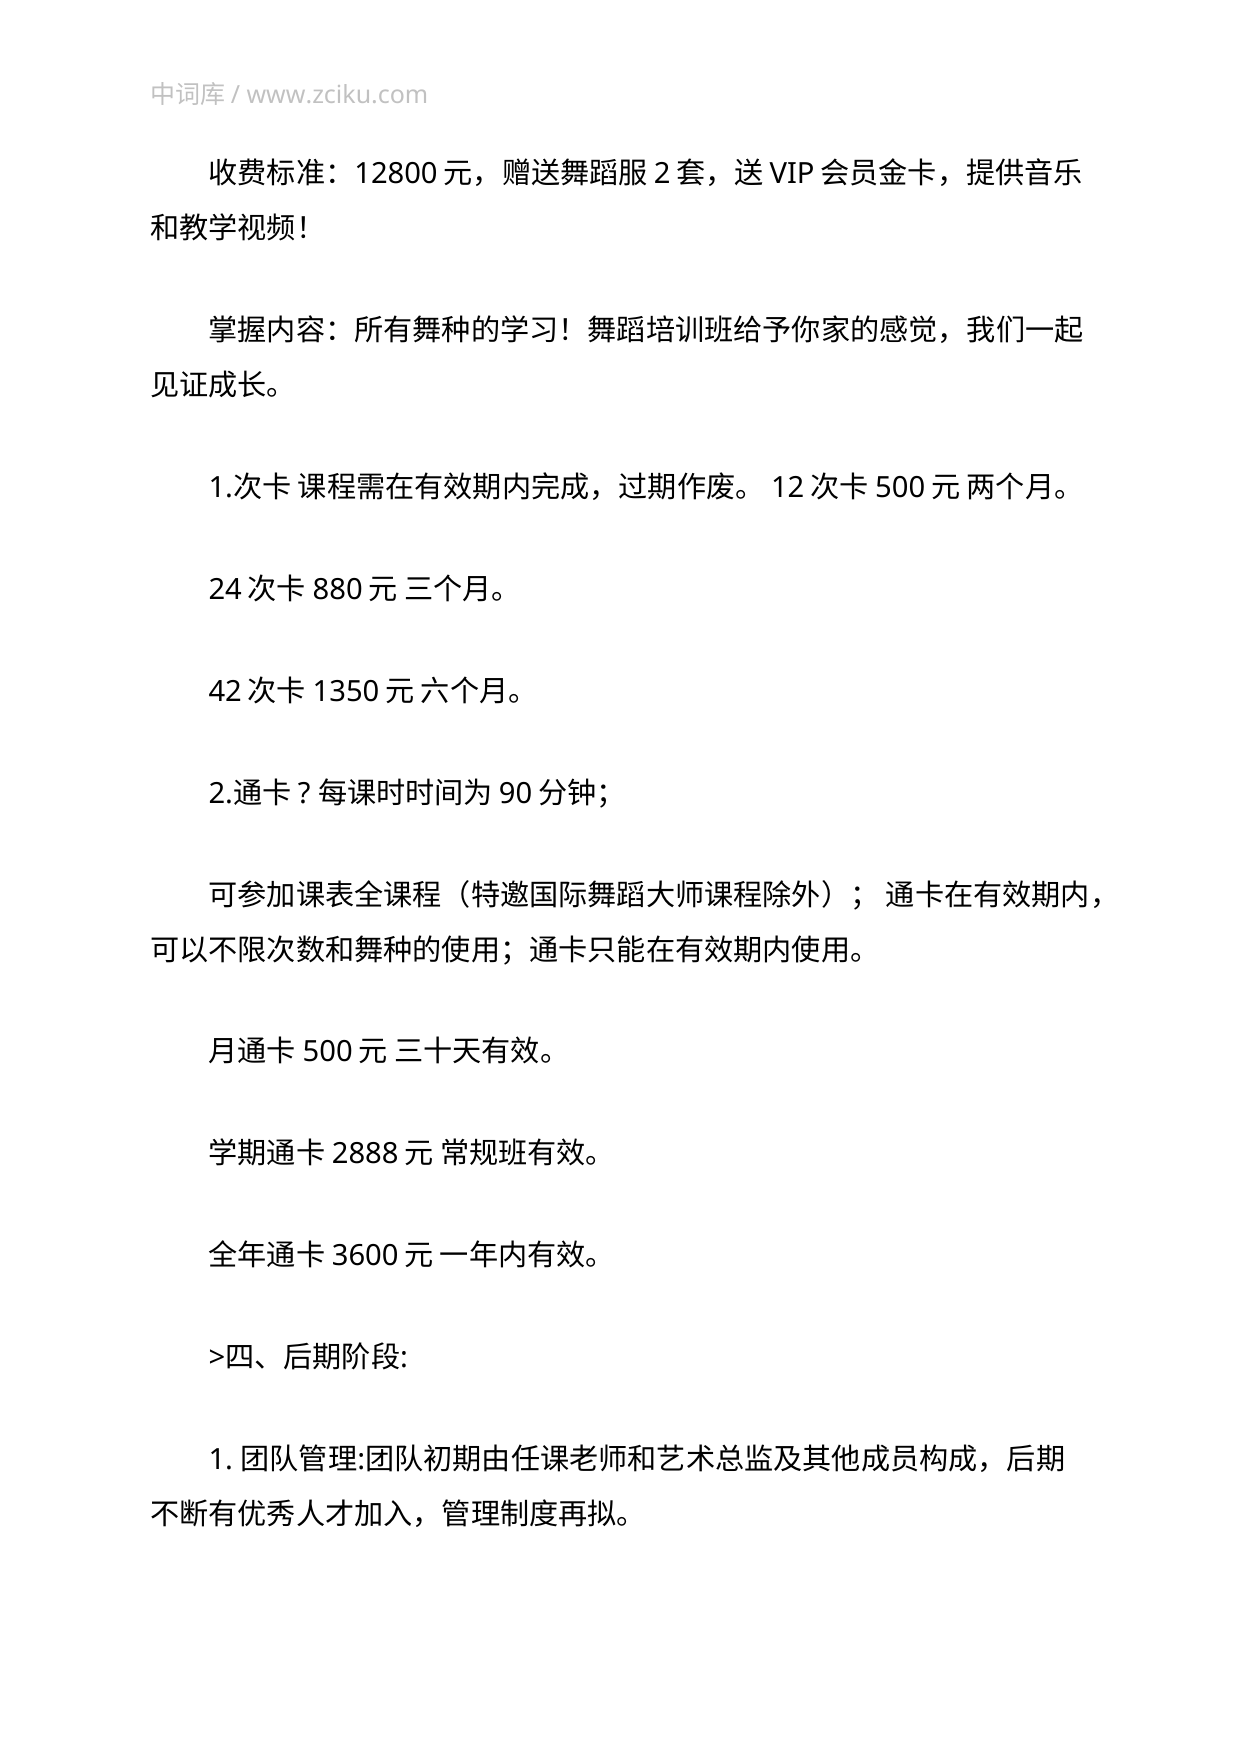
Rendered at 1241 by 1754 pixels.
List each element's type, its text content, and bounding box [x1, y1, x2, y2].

text 月通卡 500元 三十天有效。 [150, 1028, 1090, 1070]
text 学期通卡 2888元 常规班有效。 [150, 1130, 1090, 1172]
text 可参加课表全课程（特邀国际舞蹈大师课程除外）； 通卡在有效期内，可以不限次数和舞种的使用；通卡只能在有效期内使用。 [150, 871, 1090, 968]
text 1.次卡 课程需在有效期内完成，过期作废。 12次卡 500元 两个月。 [150, 463, 1090, 506]
text 1. 团队管理:团队初期由任课老师和艺术总监及其他成员构成，后期不断有优秀人才加入，管理制度再拟。 [150, 1436, 1090, 1533]
text 掌握内容：所有舞种的学习！舞蹈培训班给予你家的感觉，我们一起见证成长。 [150, 307, 1090, 404]
text 2.通卡 ? 每课时时间为90分钟； [150, 769, 1090, 812]
text 24次卡 880元 三个月。 [150, 565, 1090, 608]
text >四、后期阶段: [150, 1334, 1090, 1376]
text 收费标准：12800元，赠送舞蹈服2套，送VIP会员金卡，提供音乐和教学视频！ [150, 150, 1090, 247]
text 42次卡 1350元 六个月。 [150, 667, 1090, 710]
text 全年通卡 3600元 一年内有效。 [150, 1232, 1090, 1274]
